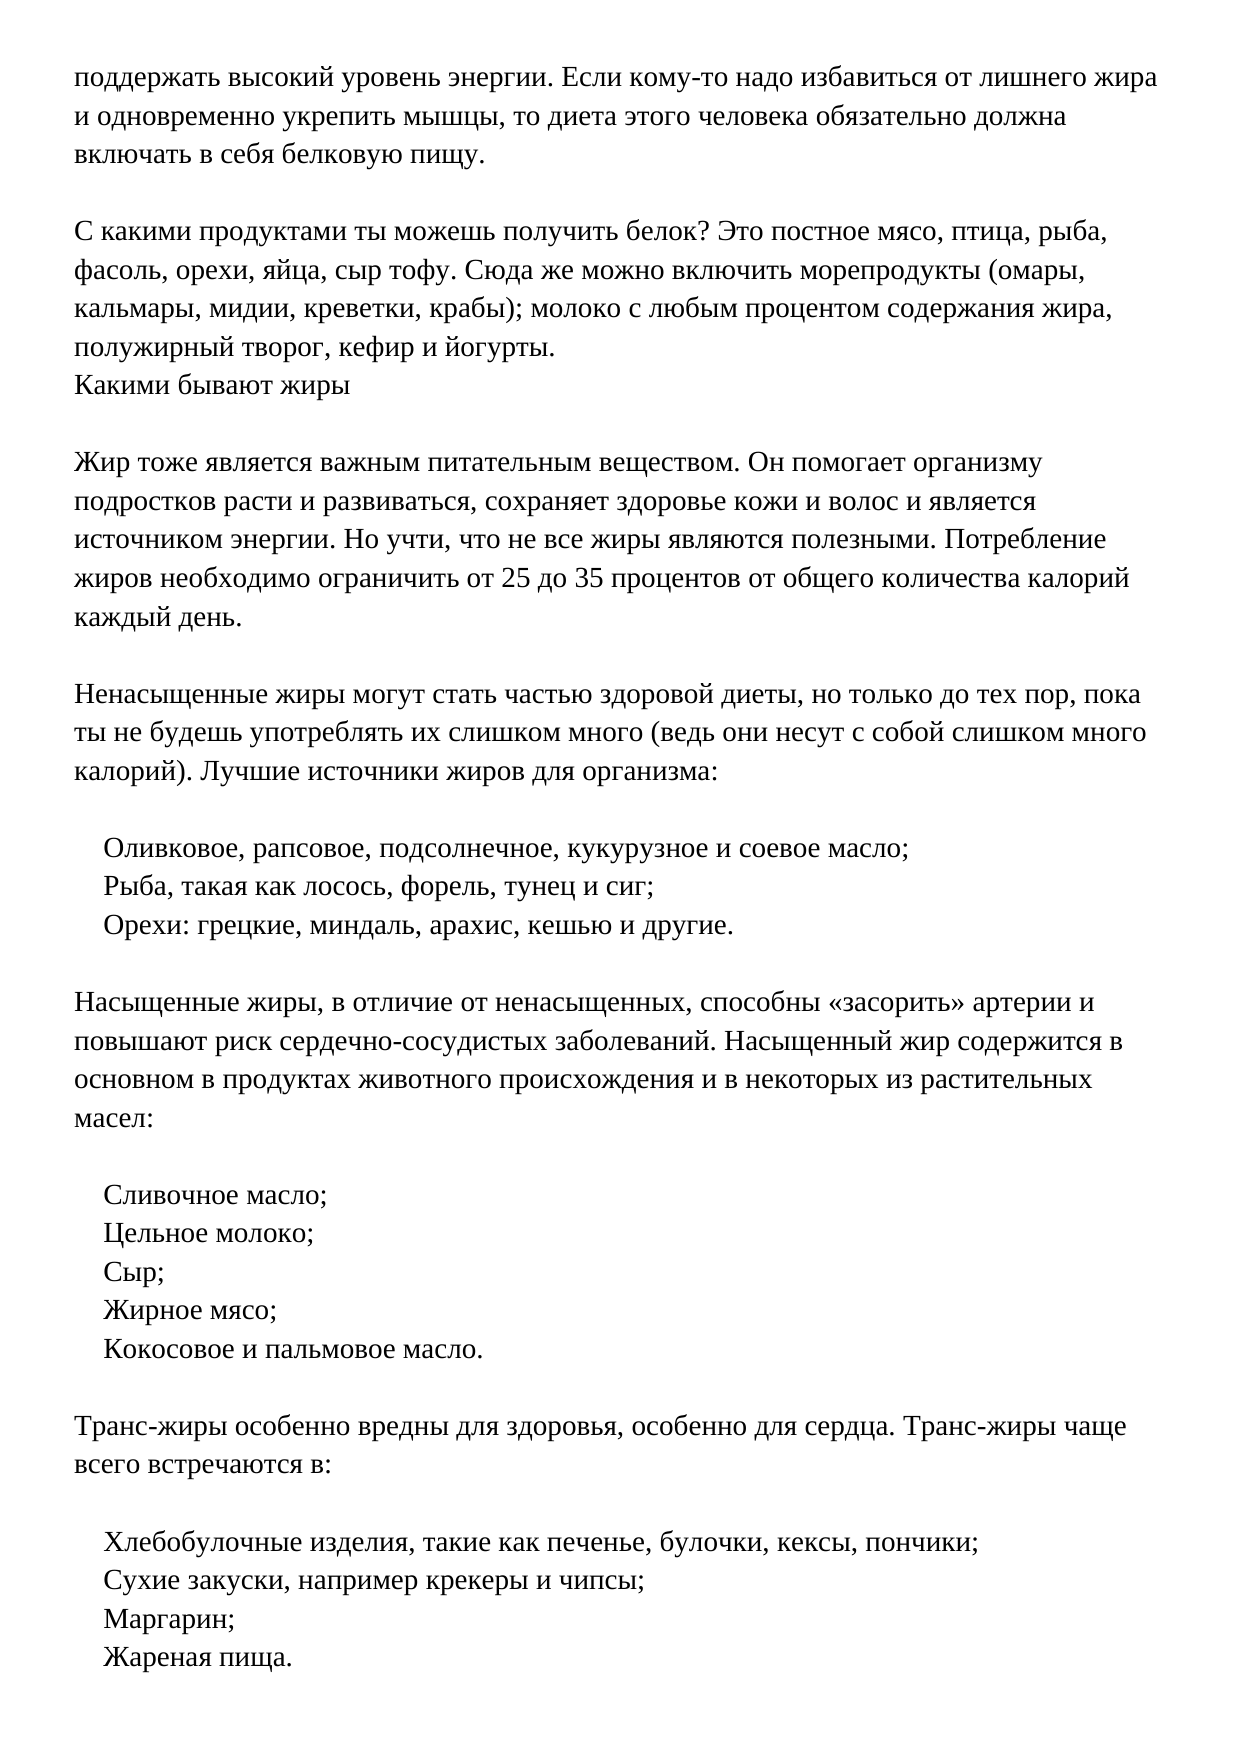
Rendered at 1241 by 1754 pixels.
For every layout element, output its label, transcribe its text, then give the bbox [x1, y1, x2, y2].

text С какими продуктами ты можешь получить белок? Это постное мясо, птица, рыба, фасоль, орехи, яйца, сыр тофу. Сюда же можно включить морепродукты (омары, кальмары, мидии, креветки, крабы); молоко с любым процентом содержания жира, полужирный творог, кефир и йогурты. [74, 213, 1167, 362]
text Транс-жиры особенно вредны для здоровья, особенно для сердца. Транс-жиры чаще всего встречаются в: [74, 1408, 1167, 1480]
text Кокосовое и пальмовое масло. [74, 1331, 1167, 1364]
text Оливковое, рапсовое, подсолнечное, кукурузное и соевое масло; [74, 830, 1167, 863]
text Ненасыщенные жиры могут стать частью здоровой диеты, но только до тех пор, пока ты не будешь употреблять их слишком много (ведь они несут с собой слишком много калорий). Лучшие источники жиров для организма: [74, 676, 1167, 786]
text Какими бывают жиры [74, 367, 1167, 401]
text Цельное молоко; [74, 1215, 1167, 1249]
text Насыщенные жиры, в отличие от ненасыщенных, способны «засорить» артерии и повышают риск сердечно-сосудистых заболеваний. Насыщенный жир содержится в основном в продуктах животного происхождения и в некоторых из растительных масел: [74, 984, 1167, 1133]
text Сыр; [74, 1254, 1167, 1287]
text Жареная пища. [74, 1639, 1167, 1673]
text Жирное мясо; [74, 1292, 1167, 1326]
text Сухие закуски, например крекеры и чипсы; [74, 1562, 1167, 1596]
text Рыба, такая как лосось, форель, тунец и сиг; [74, 868, 1167, 902]
text Жир тоже является важным питательным веществом. Он помогает организму подростков расти и развиваться, сохраняет здоровье кожи и волос и является источником энергии. Но учти, что не все жиры являются полезными. Потребление жиров необходимо ограничить от 25 до 35 процентов от общего количества калорий каждый день. [74, 444, 1167, 632]
text Орехи: грецкие, миндаль, арахис, кешью и другие. [74, 907, 1167, 941]
text Сливочное масло; [74, 1177, 1167, 1210]
text Хлебобулочные изделия, такие как печенье, булочки, кексы, пончики; [74, 1524, 1167, 1557]
text Маргарин; [74, 1601, 1167, 1634]
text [74, 59, 1167, 170]
